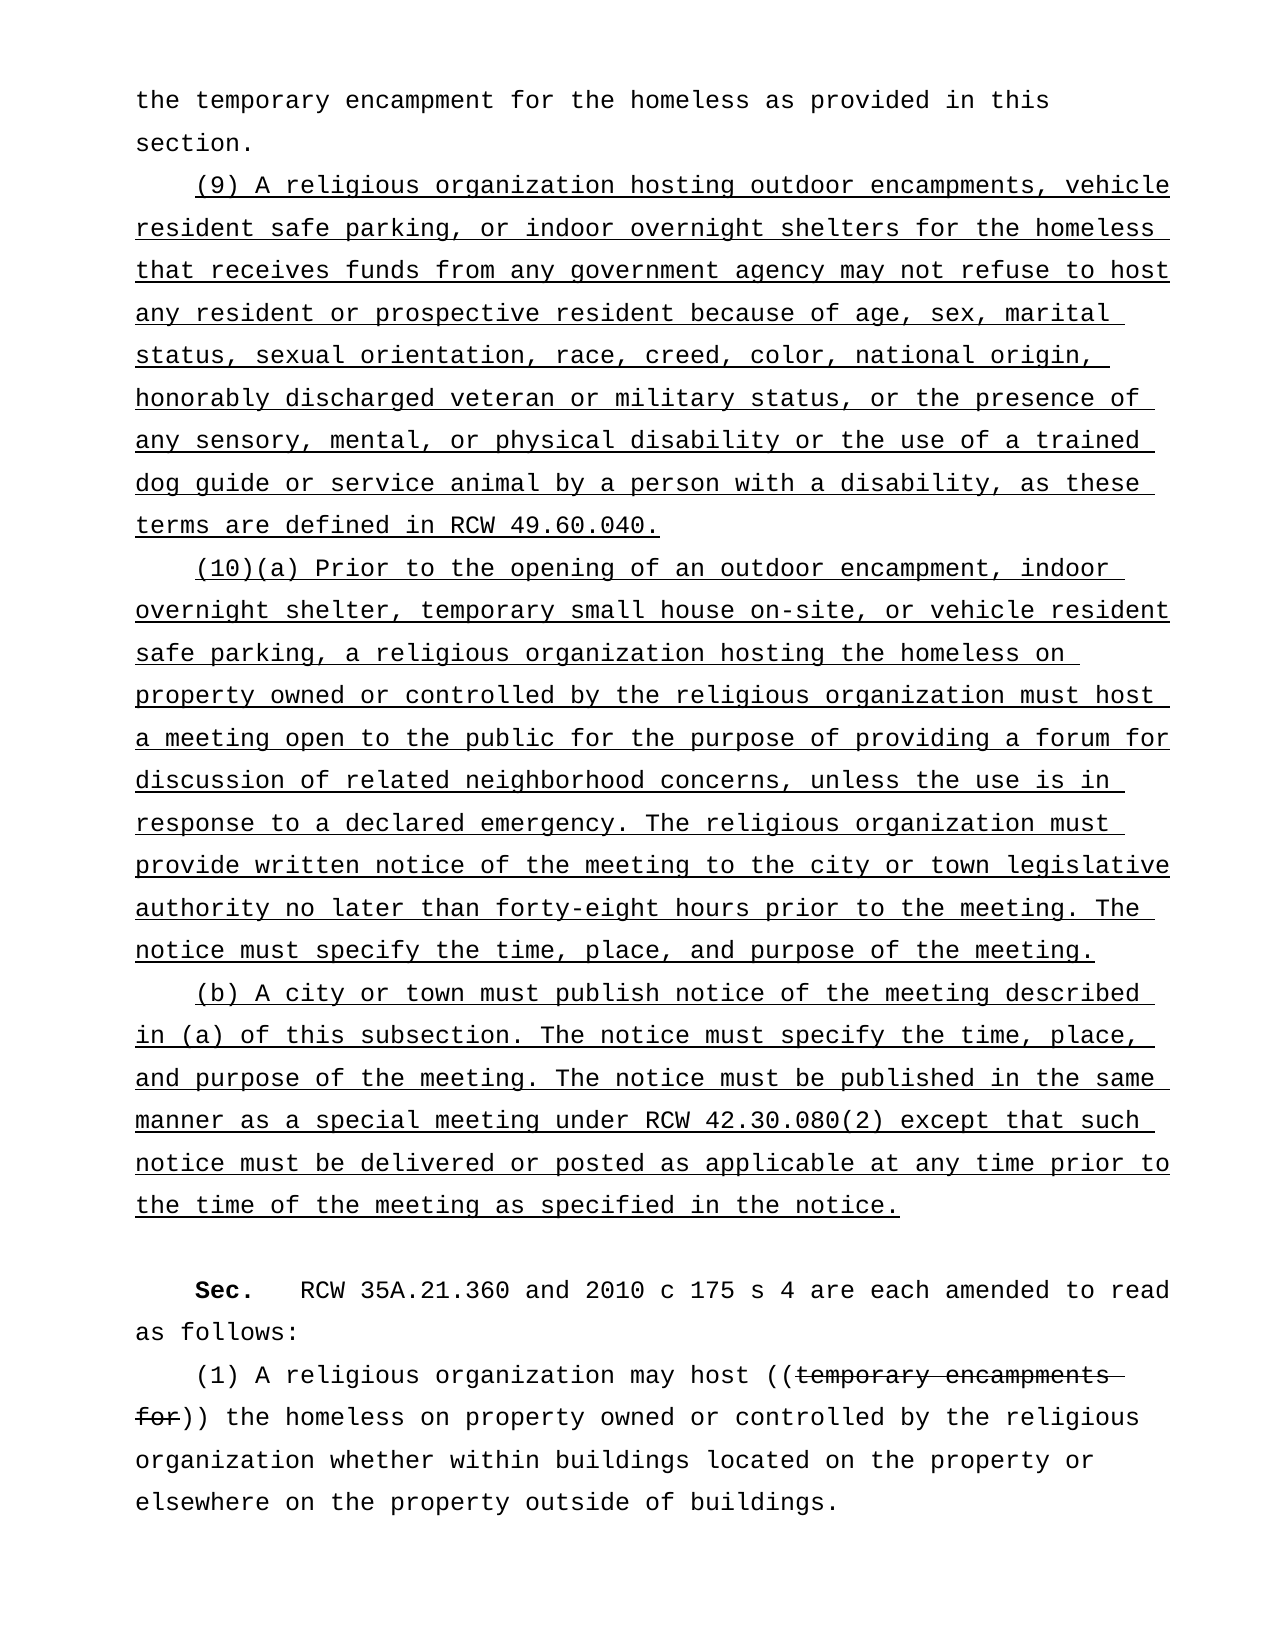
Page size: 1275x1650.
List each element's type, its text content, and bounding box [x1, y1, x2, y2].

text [135, 75, 1170, 160]
text (10)(a) Prior to the opening of an outdoor encampment, indoor overnight shelter, temporary small house on-site, or vehicle resident safe parking, a religious organization hosting the homeless on property owned or controlled by the religious organization must host a meeting open to the public for the purpose of providing a forum for discussion of related neighborhood concerns, unless the use is in response to a declared emergency. The religious organization must provide written notice of the meeting to the city or town legislative authority no later than forty-eight hours prior to the meeting. The notice must specify the time, place, and purpose of the meeting. [135, 708, 1170, 749]
text (10)(a) Prior to the opening of an outdoor encampment, indoor overnight shelter, temporary small house on-site, or vehicle resident safe parking, a religious organization hosting the homeless on property owned or controlled by the religious organization must host a meeting open to the public for the purpose of providing a forum for discussion of related neighborhood concerns, unless the use is in response to a declared emergency. The religious organization must provide written notice of the meeting to the city or town legislative authority no later than forty-eight hours prior to the meeting. The notice must specify the time, place, and purpose of the meeting. [135, 623, 1170, 706]
text (10)(a) Prior to the opening of an outdoor encampment, indoor overnight shelter, temporary small house on-site, or vehicle resident safe parking, a religious organization hosting the homeless on property owned or controlled by the religious organization must host a meeting open to the public for the purpose of providing a forum for discussion of related neighborhood concerns, unless the use is in response to a declared emergency. The religious organization must provide written notice of the meeting to the city or town legislative authority no later than forty-eight hours prior to the meeting. The notice must specify the time, place, and purpose of the meeting. [135, 542, 1170, 621]
text (9) A religious organization hosting outdoor encampments, vehicle resident safe parking, or indoor overnight shelters for the homeless that receives funds from any government agency may not refuse to host any resident or prospective resident because of age, sex, marital status, sexual orientation, race, creed, color, national origin, honorably discharged veteran or military status, or the presence of any sensory, mental, or physical disability or the use of a trained dog guide or service animal by a person with a disability, as these terms are defined in RCW 49.60.040. [135, 283, 1170, 542]
text (9) A religious organization hosting outdoor encampments, vehicle resident safe parking, or indoor overnight shelters for the homeless that receives funds from any government agency may not refuse to host any resident or prospective resident because of age, sex, marital status, sexual orientation, race, creed, color, national origin, honorably discharged veteran or military status, or the presence of any sensory, mental, or physical disability or the use of a trained dog guide or service animal by a person with a disability, as these terms are defined in RCW 49.60.040. [135, 240, 1170, 281]
text Sec. RCW 35A.21.360 and 2010 c 175 s 4 are each amended to read as follows: [135, 1264, 1170, 1349]
text (b) A city or town must publish notice of the meeting described in (a) of this subsection. The notice must specify the time, place, and purpose of the meeting. The notice must be published in the same manner as a special meeting under RCW 42.30.080(2) except that such notice must be delivered or posted as applicable at any time prior to the time of the meeting as specified in the notice. [135, 967, 1170, 1089]
text (1) A religious organization may host ((temporary encampments for)) the homeless on property owned or controlled by the religious organization whether within buildings located on the property or elsewhere on the property outside of buildings. [135, 1349, 1170, 1519]
text (b) A city or town must publish notice of the meeting described in (a) of this subsection. The notice must specify the time, place, and purpose of the meeting. The notice must be published in the same manner as a special meeting under RCW 42.30.080(2) except that such notice must be delivered or posted as applicable at any time prior to the time of the meeting as specified in the notice. [135, 1175, 1170, 1222]
text (9) A religious organization hosting outdoor encampments, vehicle resident safe parking, or indoor overnight shelters for the homeless that receives funds from any government agency may not refuse to host any resident or prospective resident because of age, sex, marital status, sexual orientation, race, creed, color, national origin, honorably discharged veteran or military status, or the presence of any sensory, mental, or physical disability or the use of a trained dog guide or service animal by a person with a disability, as these terms are defined in RCW 49.60.040. [135, 160, 1170, 239]
text (10)(a) Prior to the opening of an outdoor encampment, indoor overnight shelter, temporary small house on-site, or vehicle resident safe parking, a religious organization hosting the homeless on property owned or controlled by the religious organization must host a meeting open to the public for the purpose of providing a forum for discussion of related neighborhood concerns, unless the use is in response to a declared emergency. The religious organization must provide written notice of the meeting to the city or town legislative authority no later than forty-eight hours prior to the meeting. The notice must specify the time, place, and purpose of the meeting. [135, 750, 1170, 876]
text (10)(a) Prior to the opening of an outdoor encampment, indoor overnight shelter, temporary small house on-site, or vehicle resident safe parking, a religious organization hosting the homeless on property owned or controlled by the religious organization must host a meeting open to the public for the purpose of providing a forum for discussion of related neighborhood concerns, unless the use is in response to a declared emergency. The religious organization must provide written notice of the meeting to the city or town legislative authority no later than forty-eight hours prior to the meeting. The notice must specify the time, place, and purpose of the meeting. [135, 878, 1170, 967]
text (b) A city or town must publish notice of the meeting described in (a) of this subsection. The notice must specify the time, place, and purpose of the meeting. The notice must be published in the same manner as a special meeting under RCW 42.30.080(2) except that such notice must be delivered or posted as applicable at any time prior to the time of the meeting as specified in the notice. [135, 1090, 1170, 1174]
